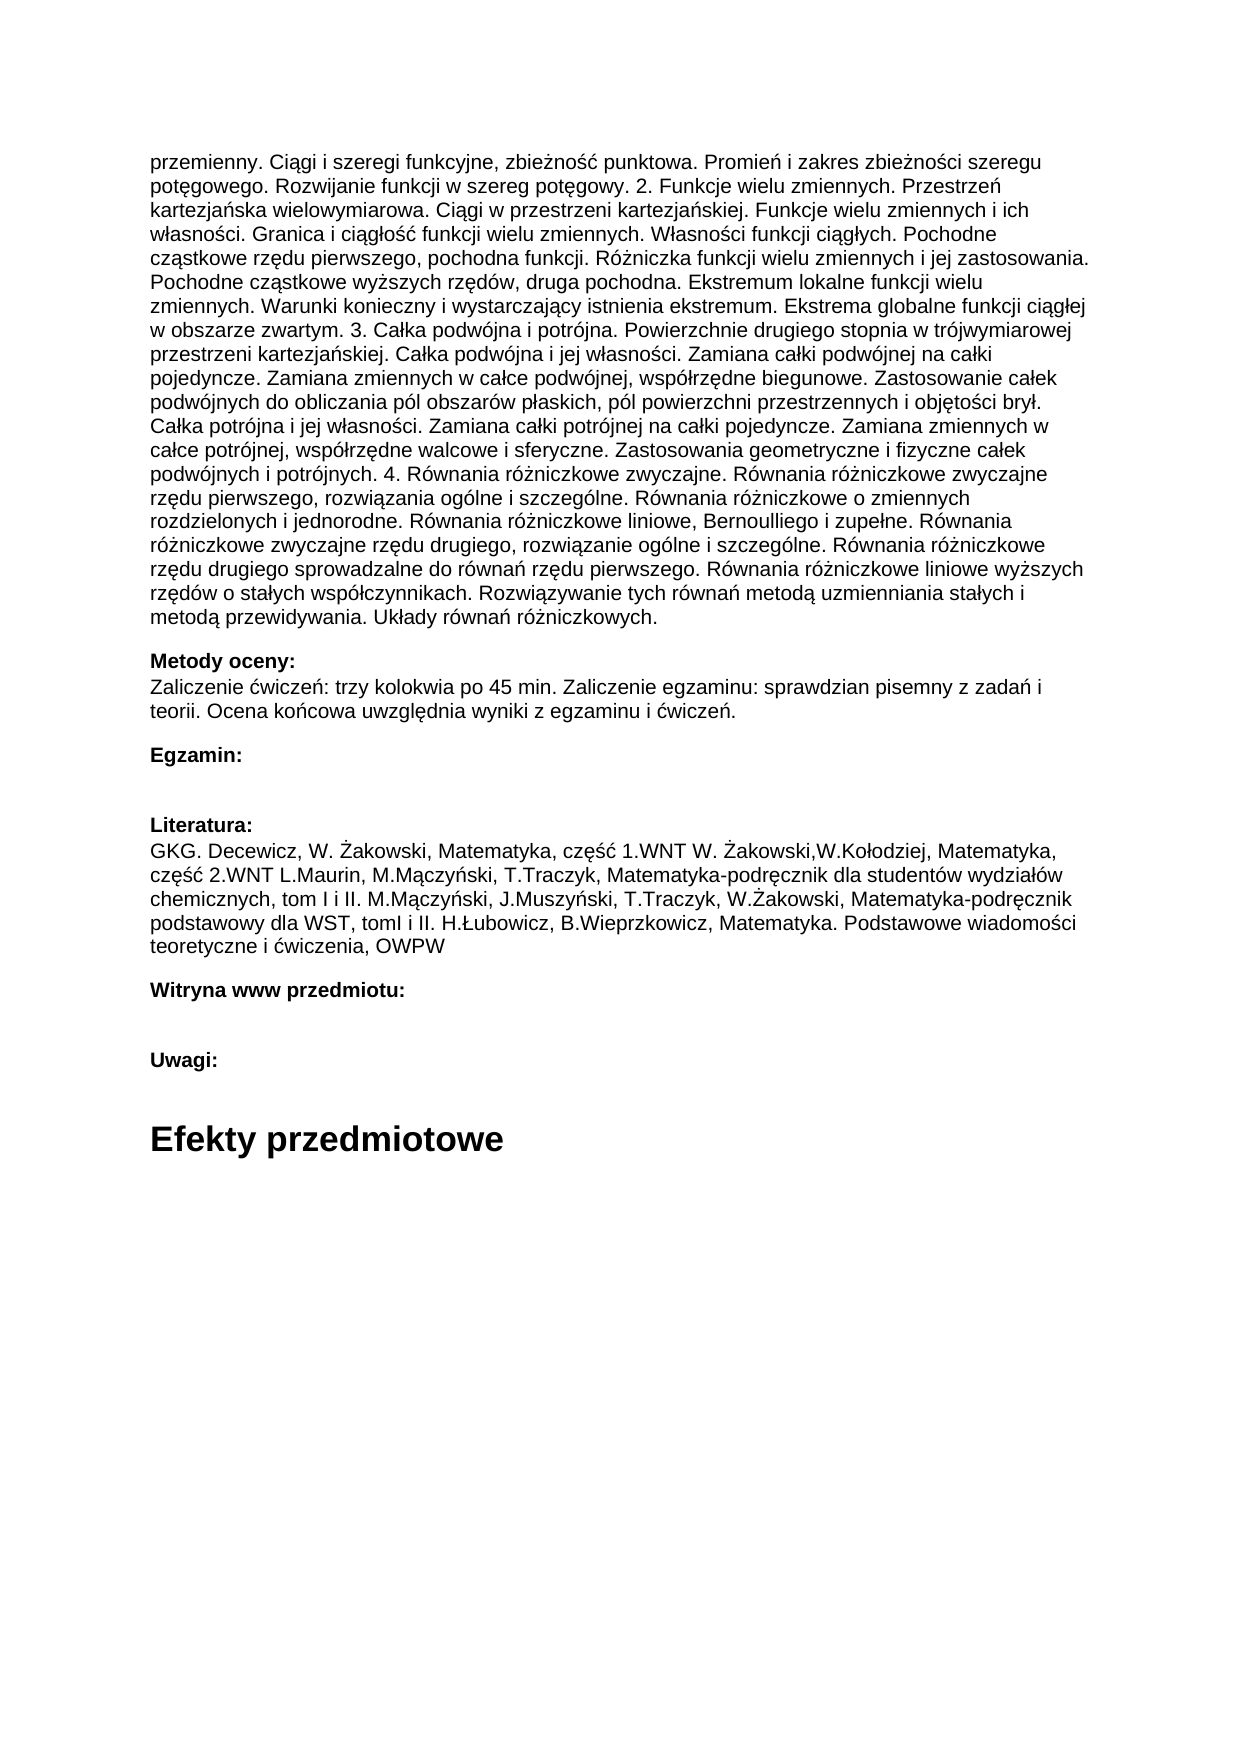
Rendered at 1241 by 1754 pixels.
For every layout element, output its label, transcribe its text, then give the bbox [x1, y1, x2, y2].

text Uwagi: [150, 1048, 1090, 1072]
text Metody oceny: [150, 649, 1090, 673]
text Witryna www przedmiotu: [150, 978, 1090, 1002]
text Zaliczenie ćwiczeń: trzy kolokwia po 45 min. Zaliczenie egzaminu: sprawdzian pisemny z zadań i teorii. Ocena końcowa uwzględnia wyniki z egzaminu i ćwiczeń. [150, 675, 1090, 723]
text Egzamin: [150, 743, 1090, 767]
subtitle Efekty przedmiotowe [150, 1118, 1090, 1158]
text Literatura: [150, 812, 1090, 836]
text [150, 150, 1090, 629]
text GKG. Decewicz, W. Żakowski, Matematyka, część 1.WNT W. Żakowski,W.Kołodziej, Matematyka, część 2.WNT L.Maurin, M.Mączyński, T.Traczyk, Matematyka-podręcznik dla studentów wydziałów chemicznych, tom I i II. M.Mączyński, J.Muszyński, T.Traczyk, W.Żakowski, Matematyka-podręcznik podstawowy dla WST, tomI i II. H.Łubowicz, B.Wieprzkowicz, Matematyka. Podstawowe wiadomości teoretyczne i ćwiczenia, OWPW [150, 838, 1090, 958]
